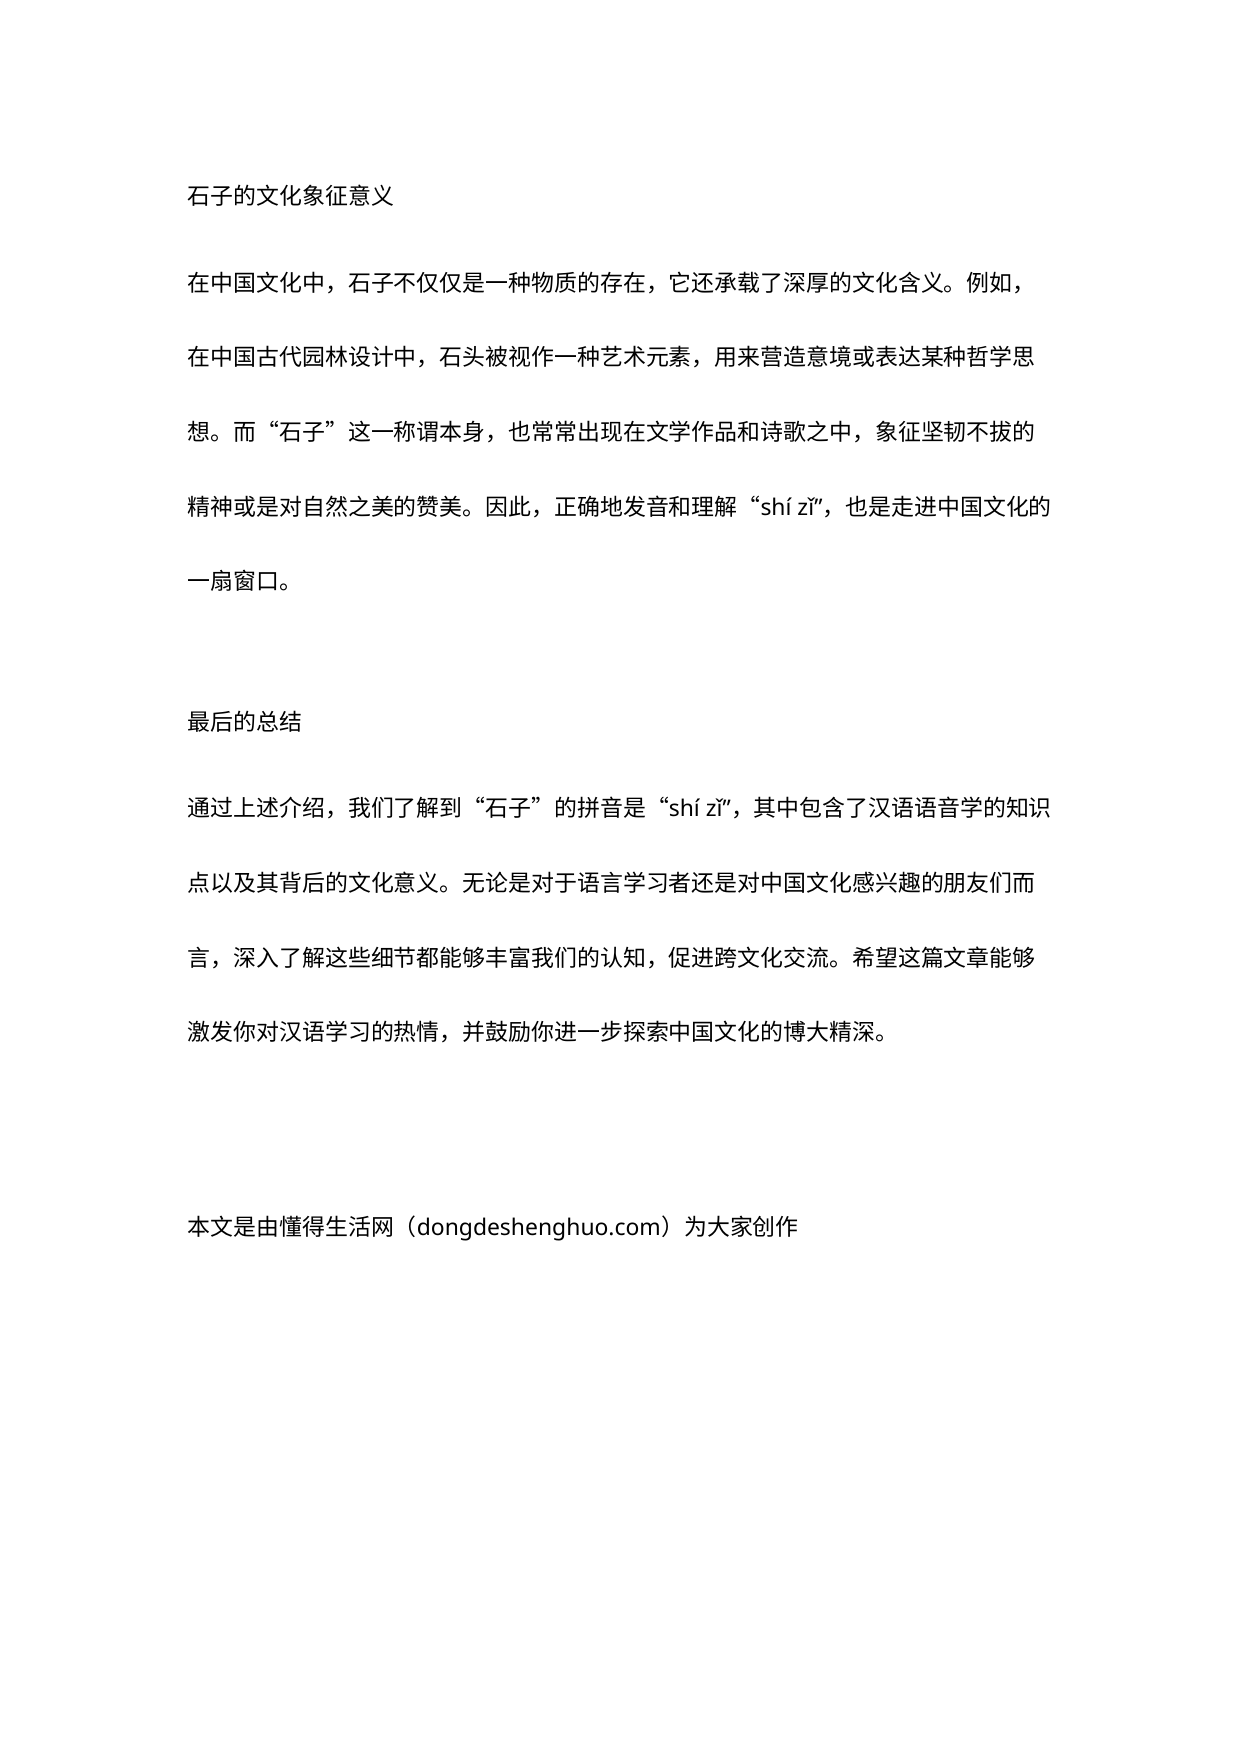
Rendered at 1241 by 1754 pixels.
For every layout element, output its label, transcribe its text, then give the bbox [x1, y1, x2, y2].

text 本文是由懂得生活网（dongdeshenghuo.com）为大家创作 [187, 1193, 1053, 1258]
text 石子的文化象征意义 [187, 162, 1053, 227]
text 通过上述介绍，我们了解到“石子”的拼音是“shí zǐ”，其中包含了汉语语音学的知识点以及其背后的文化意义。无论是对于语言学习者还是对中国文化感兴趣的朋友们而言，深入了解这些细节都能够丰富我们的认知，促进跨文化交流。希望这篇文章能够激发你对汉语学习的热情，并鼓励你进一步探索中国文化的博大精深。 [187, 774, 1053, 1063]
text 最后的总结 [187, 688, 1053, 753]
text 在中国文化中，石子不仅仅是一种物质的存在，它还承载了深厚的文化含义。例如，在中国古代园林设计中，石头被视作一种艺术元素，用来营造意境或表达某种哲学思想。而“石子”这一称谓本身，也常常出现在文学作品和诗歌之中，象征坚韧不拔的精神或是对自然之美的赞美。因此，正确地发音和理解“shí zǐ”，也是走进中国文化的一扇窗口。 [187, 248, 1053, 612]
